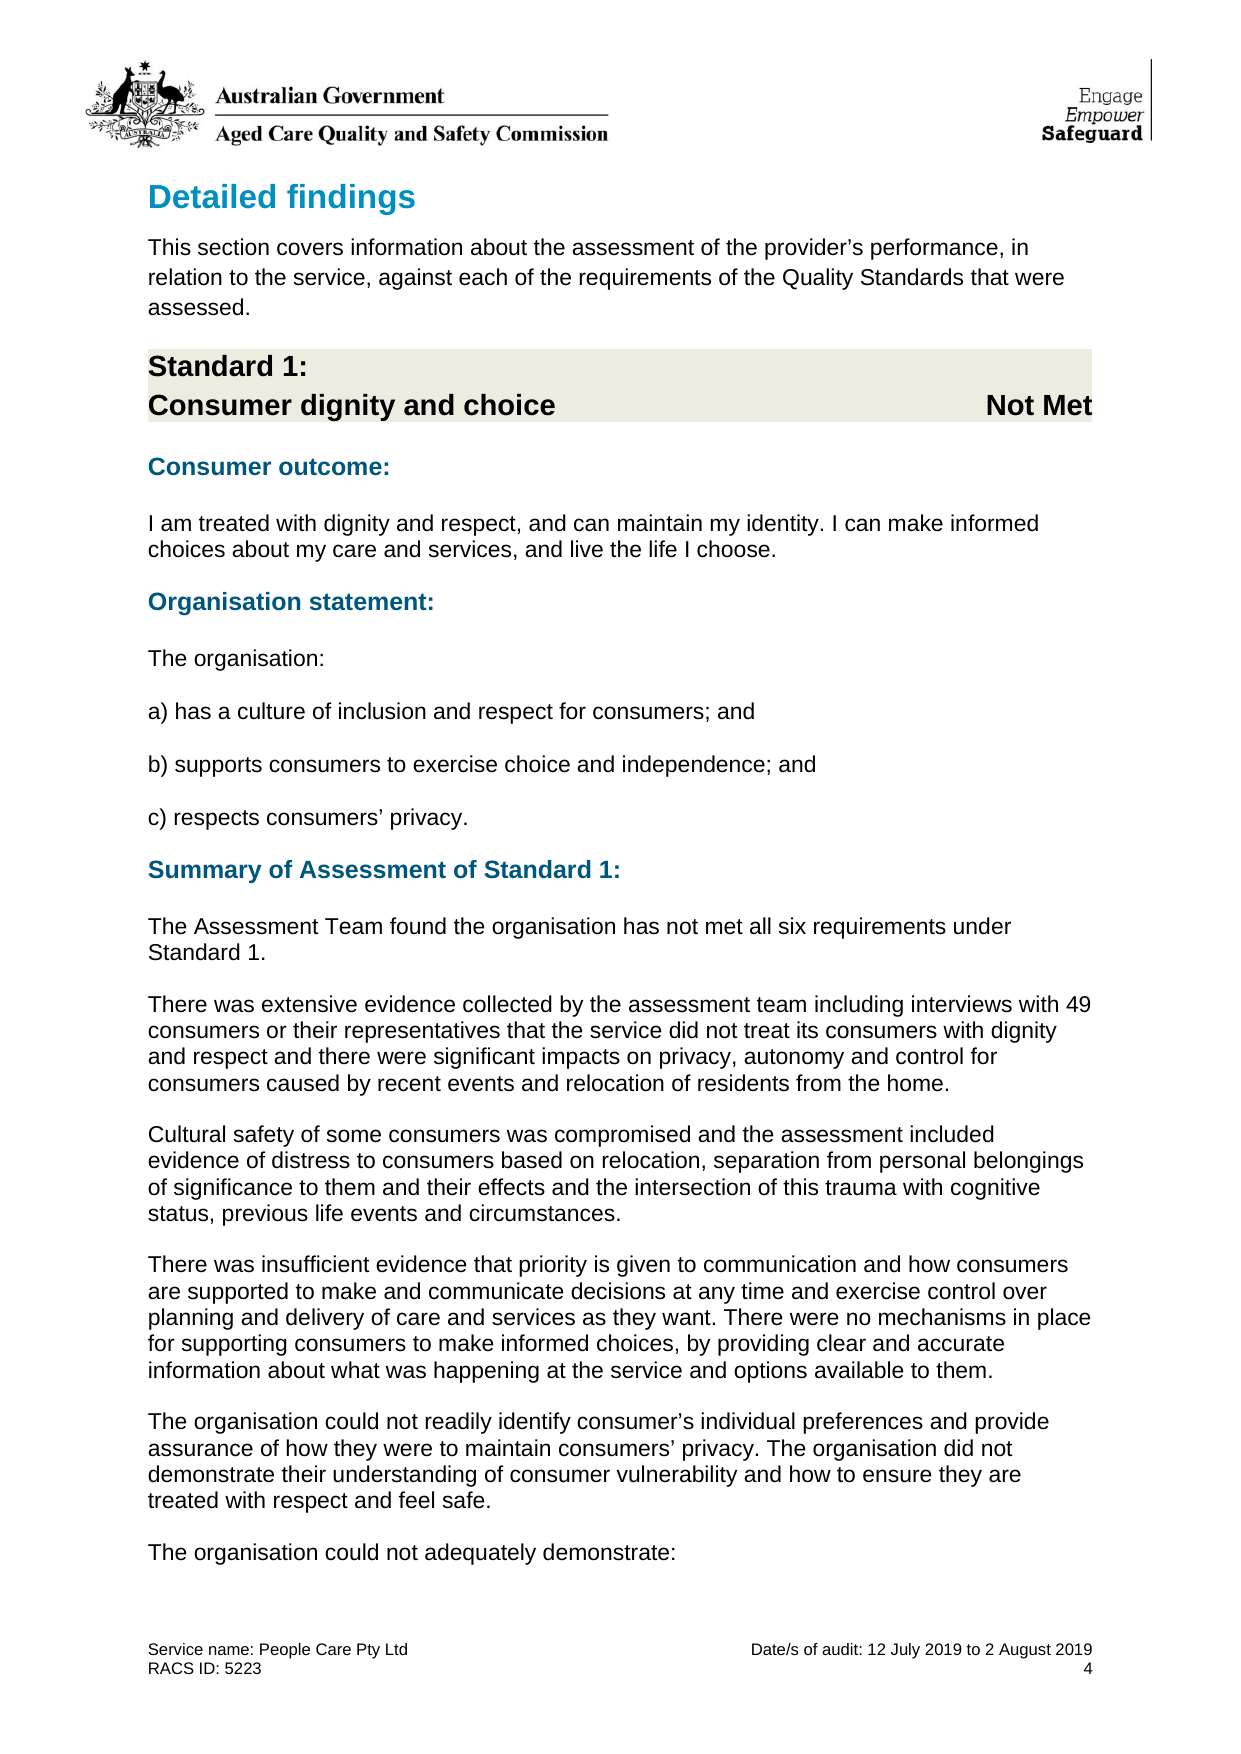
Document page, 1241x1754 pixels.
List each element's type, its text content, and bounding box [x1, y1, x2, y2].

text Detailed findings [148, 177, 1092, 216]
text The organisation could not adequately demonstrate: [148, 1538, 1092, 1565]
subtitle Organisation statement: [148, 587, 1092, 616]
text There was extensive evidence collected by the assessment team including interviews with 49 consumers or their representatives that the service did not treat its consumers with dignity and respect and there were significant impacts on privacy, autonomy and control for consumers caused by recent events and relocation of residents from the home. [148, 991, 1092, 1096]
text The organisation could not readily identify consumer’s individual preferences and provide assurance of how they were to maintain consumers’ privacy. The organisation did not demonstrate their understanding of consumer vulnerability and how to ensure they are treated with respect and feel safe. [148, 1408, 1092, 1513]
subtitle Consumer outcome: [148, 452, 1092, 480]
text I am treated with dignity and respect, and can maintain my identity. I can make informed choices about my care and services, and live the life I choose. [148, 509, 1092, 562]
subtitle Summary of Assessment of Standard 1: [148, 855, 1092, 883]
subtitle Standard 1: Consumer dignity and choice Not Met [148, 349, 1092, 422]
picture [0, 0, 1240, 169]
text The Assessment Team found the organisation has not met all six requirements under Standard 1. [148, 913, 1092, 966]
text The organisation: a) has a culture of inclusion and respect for consumers; and b) supports consumers to exercise choice and independence; and c) respects consumers’ privacy. [148, 645, 1092, 830]
text Cultural safety of some consumers was compromised and the assessment included evidence of distress to consumers based on relocation, separation from personal belongings of significance to them and their effects and the intersection of this trauma with cognitive status, previous life events and circumstances. [148, 1121, 1092, 1226]
text There was insufficient evidence that priority is given to communication and how consumers are supported to make and communicate decisions at any time and exercise control over planning and delivery of care and services as they want. There were no mechanisms in place for supporting consumers to make informed choices, by providing clear and accurate information about what was happening at the service and options available to them. [148, 1251, 1092, 1383]
text This section covers information about the assessment of the provider’s performance, in relation to the service, against each of the requirements of the Quality Standards that were assessed. [148, 234, 1092, 321]
